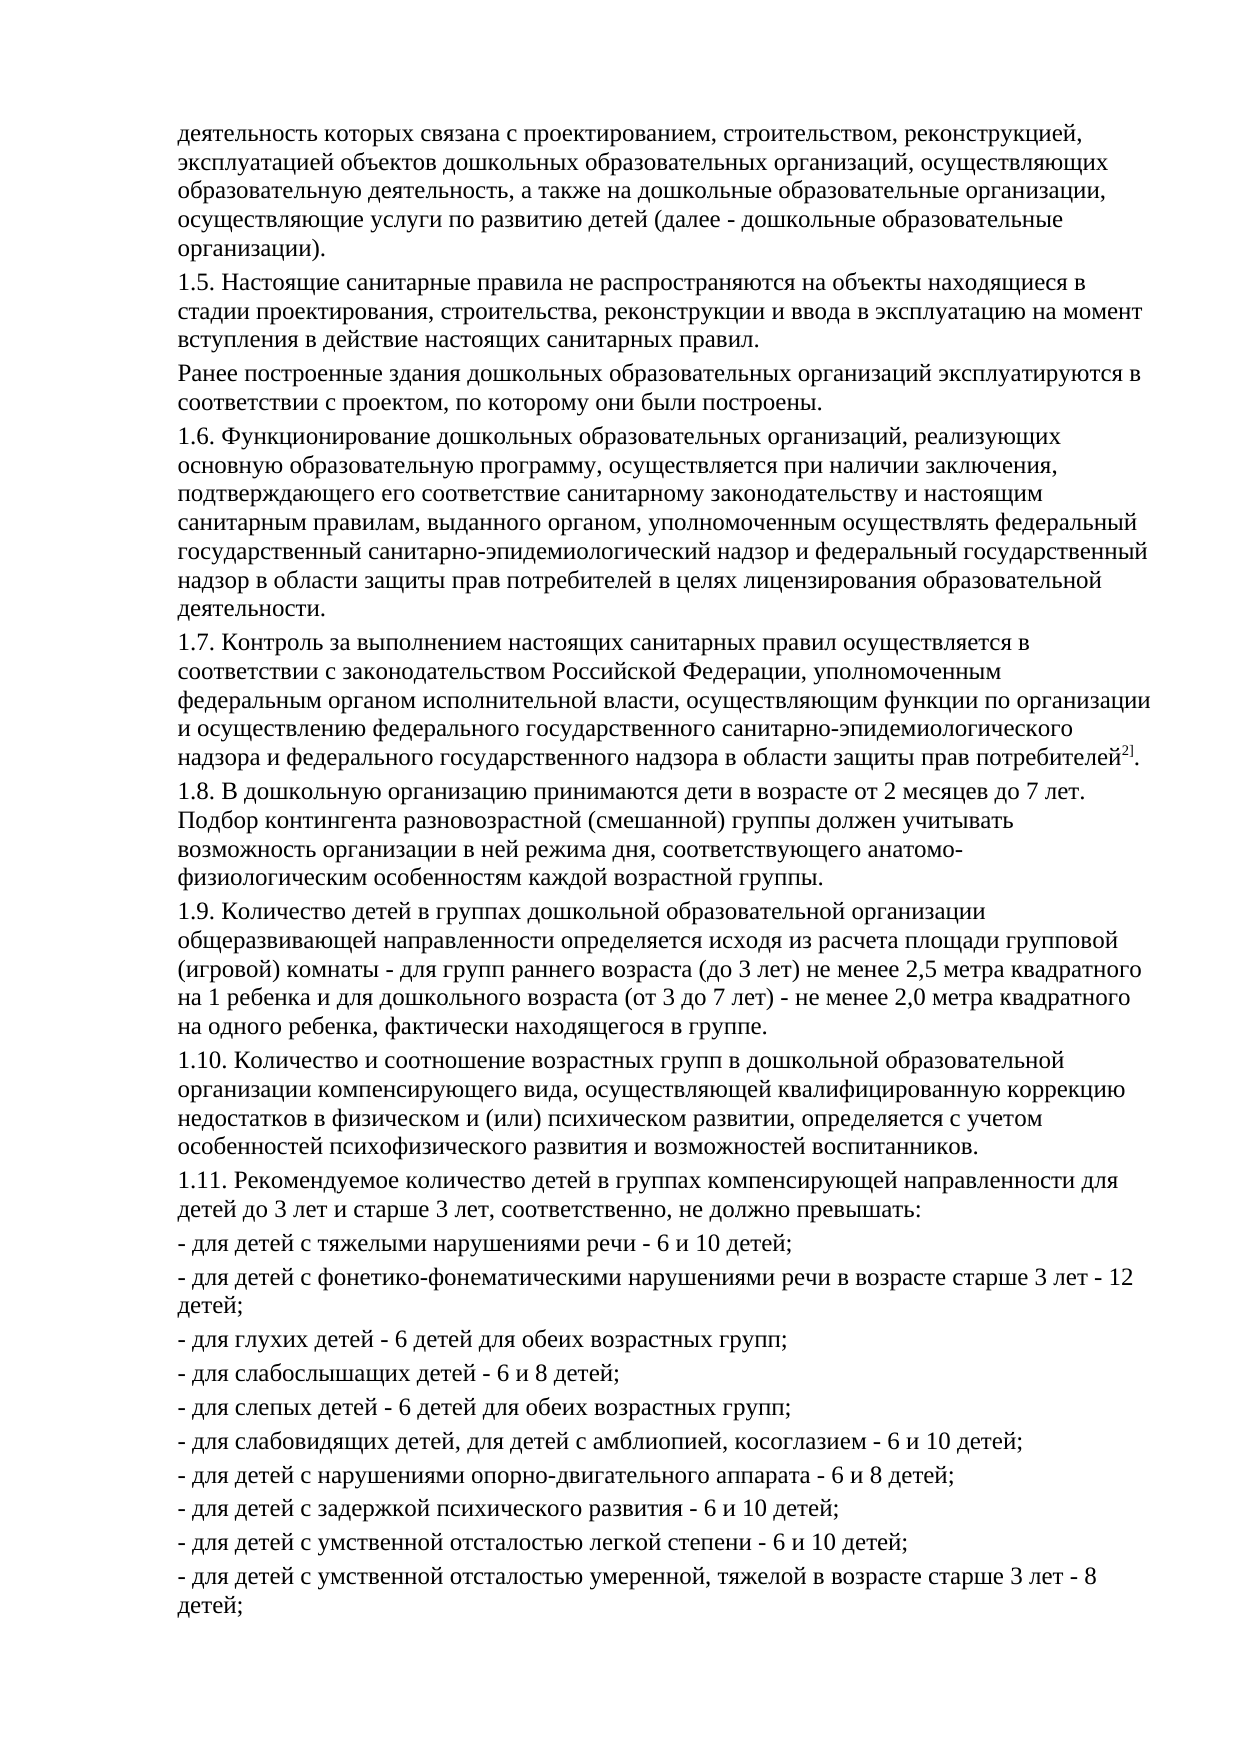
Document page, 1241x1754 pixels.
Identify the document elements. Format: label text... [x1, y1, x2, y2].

text - для слабослышащих детей - 6 и 8 детей; [177, 1358, 1152, 1387]
text 1.11. Рекомендуемое количество детей в группах компенсирующей направленности для детей до 3 лет и старше 3 лет, соответственно, не должно превышать: [177, 1165, 1152, 1223]
text - для глухих детей - 6 детей для обеих возрастных групп; [177, 1324, 1152, 1353]
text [177, 118, 1152, 262]
text - для детей с тяжелыми нарушениями речи - 6 и 10 детей; [177, 1228, 1152, 1257]
text Ранее построенные здания дошкольных образовательных организаций эксплуатируются в соответствии с проектом, по которому они были построены. [177, 358, 1152, 416]
text 1.8. В дошкольную организацию принимаются дети в возрасте от 2 месяцев до 7 лет. Подбор контингента разновозрастной (смешанной) группы должен учитывать возможность организации в ней режима дня, соответствующего анатомо-физиологическим особенностям каждой возрастной группы. [177, 776, 1152, 891]
text - для детей с задержкой психического развития - 6 и 10 детей; [177, 1493, 1152, 1522]
text 1.10. Количество и соотношение возрастных групп в дошкольной образовательной организации компенсирующего вида, осуществляющей квалифицированную коррекцию недостатков в физическом и (или) психическом развитии, определяется с учетом особенностей психофизического развития и возможностей воспитанников. [177, 1045, 1152, 1160]
text - для слепых детей - 6 детей для обеих возрастных групп; [177, 1392, 1152, 1421]
text - для детей с умственной отсталостью умеренной, тяжелой в возрасте старше 3 лет - 8 детей; [177, 1561, 1152, 1619]
text - для слабовидящих детей, для детей с амблиопией, косоглазием - 6 и 10 детей; [177, 1426, 1152, 1454]
text 1.7. Контроль за выполнением настоящих санитарных правил осуществляется в соответствии с законодательством Российской Федерации, уполномоченным федеральным органом исполнительной власти, осуществляющим функции по организации и осуществлению федерального государственного санитарно-эпидемиологического надзора и федерального государственного надзора в области защиты прав потребителей2]. [177, 627, 1152, 771]
text 1.6. Функционирование дошкольных образовательных организаций, реализующих основную образовательную программу, осуществляется при наличии заключения, подтверждающего его соответствие санитарному законодательству и настоящим санитарным правилам, выданного органом, уполномоченным осуществлять федеральный государственный санитарно-эпидемиологический надзор и федеральный государственный надзор в области защиты прав потребителей в целях лицензирования образовательной деятельности. [177, 421, 1152, 622]
text - для детей с умственной отсталостью легкой степени - 6 и 10 детей; [177, 1527, 1152, 1556]
text - для детей с фонетико-фонематическими нарушениями речи в возрасте старше 3 лет - 12 детей; [177, 1262, 1152, 1319]
text 1.9. Количество детей в группах дошкольной образовательной организации общеразвивающей направленности определяется исходя из расчета площади групповой (игровой) комнаты - для групп раннего возраста (до 3 лет) не менее 2,5 метра квадратного на 1 ребенка и для дошкольного возраста (от 3 до 7 лет) - не менее 2,0 метра квадратного на одного ребенка, фактически находящегося в группе. [177, 896, 1152, 1040]
text 1.5. Настоящие санитарные правила не распространяются на объекты находящиеся в стадии проектирования, строительства, реконструкции и ввода в эксплуатацию на момент вступления в действие настоящих санитарных правил. [177, 267, 1152, 353]
text - для детей с нарушениями опорно-двигательного аппарата - 6 и 8 детей; [177, 1460, 1152, 1488]
